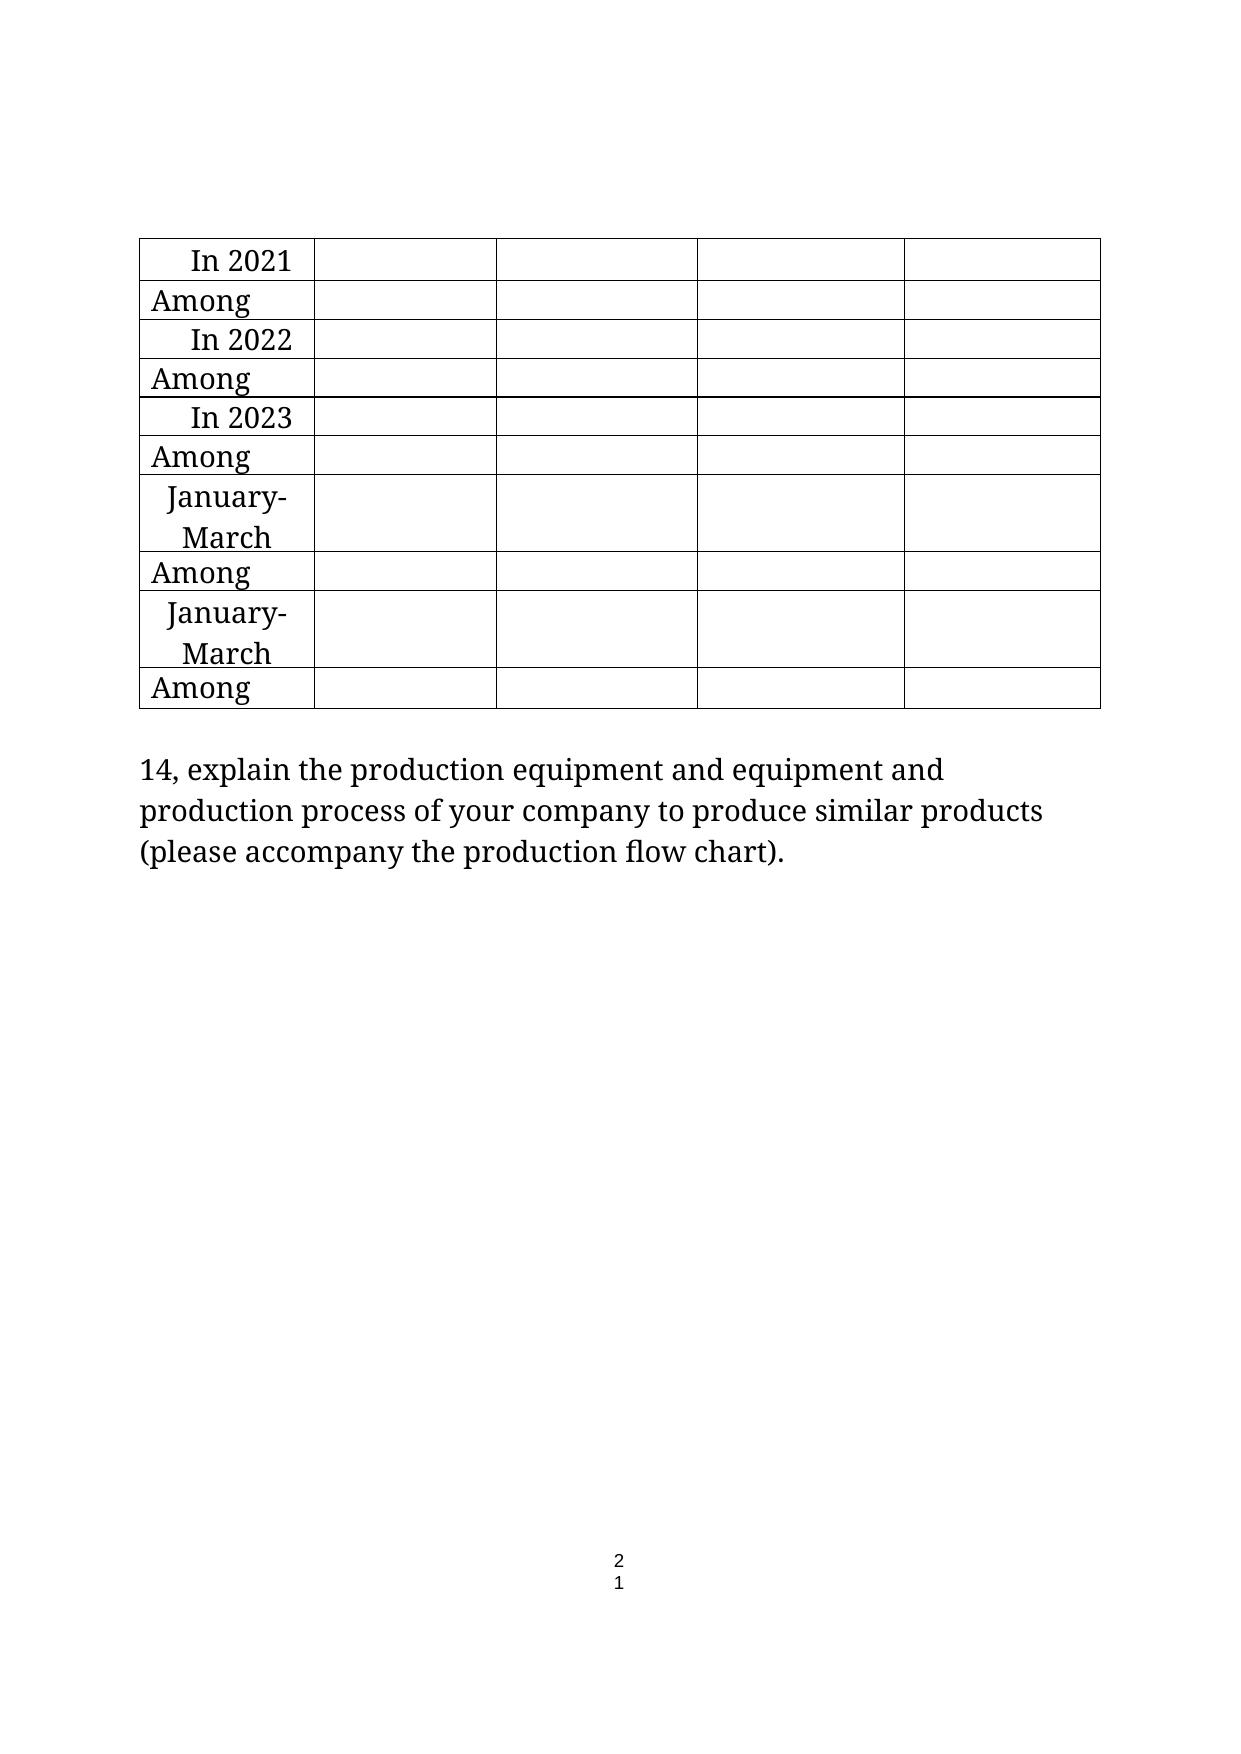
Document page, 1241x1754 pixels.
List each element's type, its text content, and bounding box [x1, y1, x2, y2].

table_cell Among them:The Importation [140, 668, 314, 708]
table_cell [905, 591, 1100, 667]
table_cell [315, 552, 496, 590]
table_cell [905, 281, 1100, 318]
table_cell [905, 398, 1100, 435]
table_cell [315, 398, 496, 435]
table_cell [497, 398, 697, 435]
table_cell [497, 591, 697, 667]
table_cell [315, 668, 496, 708]
table_cell [315, 475, 496, 551]
table_cell [698, 359, 904, 396]
table_cell [315, 320, 496, 357]
table_header [698, 239, 904, 279]
text 14, explain the production equipment and equipment and production process of your company to produce similar products (please accompany the production flow chart). [139, 747, 1101, 871]
table_cell [315, 591, 496, 667]
table_cell [698, 591, 904, 667]
table_cell [698, 281, 904, 318]
table_cell [698, 320, 904, 357]
table_cell [315, 281, 496, 318]
table_cell Among them:The Importation [140, 281, 314, 318]
table_cell [315, 436, 496, 474]
table_cell Among them:The Importation [140, 359, 314, 396]
table_header In 2021 [140, 239, 314, 279]
table_cell [698, 398, 904, 435]
table_cell [315, 359, 496, 396]
table_header [497, 239, 697, 279]
table_cell [905, 436, 1100, 474]
table_cell January-March 2023 [140, 475, 314, 551]
table_cell [698, 436, 904, 474]
table_cell [905, 359, 1100, 396]
table_cell [497, 320, 697, 357]
table_cell Among them:The Importation [140, 436, 314, 474]
table_header [315, 239, 496, 279]
table_cell In 2022 [140, 320, 314, 357]
table_cell [497, 436, 697, 474]
table_cell [905, 475, 1100, 551]
table_cell In 2023 [140, 398, 314, 435]
table_cell [698, 668, 904, 708]
table_cell [698, 475, 904, 551]
table_cell [905, 552, 1100, 590]
table_cell [905, 320, 1100, 357]
table_cell Among them:The Importation [140, 552, 314, 590]
table_cell [497, 359, 697, 396]
table_header [905, 239, 1100, 279]
table_cell January-March 2024 [140, 591, 314, 667]
table_cell [698, 552, 904, 590]
table_cell [497, 475, 697, 551]
table_cell [497, 552, 697, 590]
table_cell [905, 668, 1100, 708]
table_cell [497, 281, 697, 318]
table_cell [497, 668, 697, 708]
